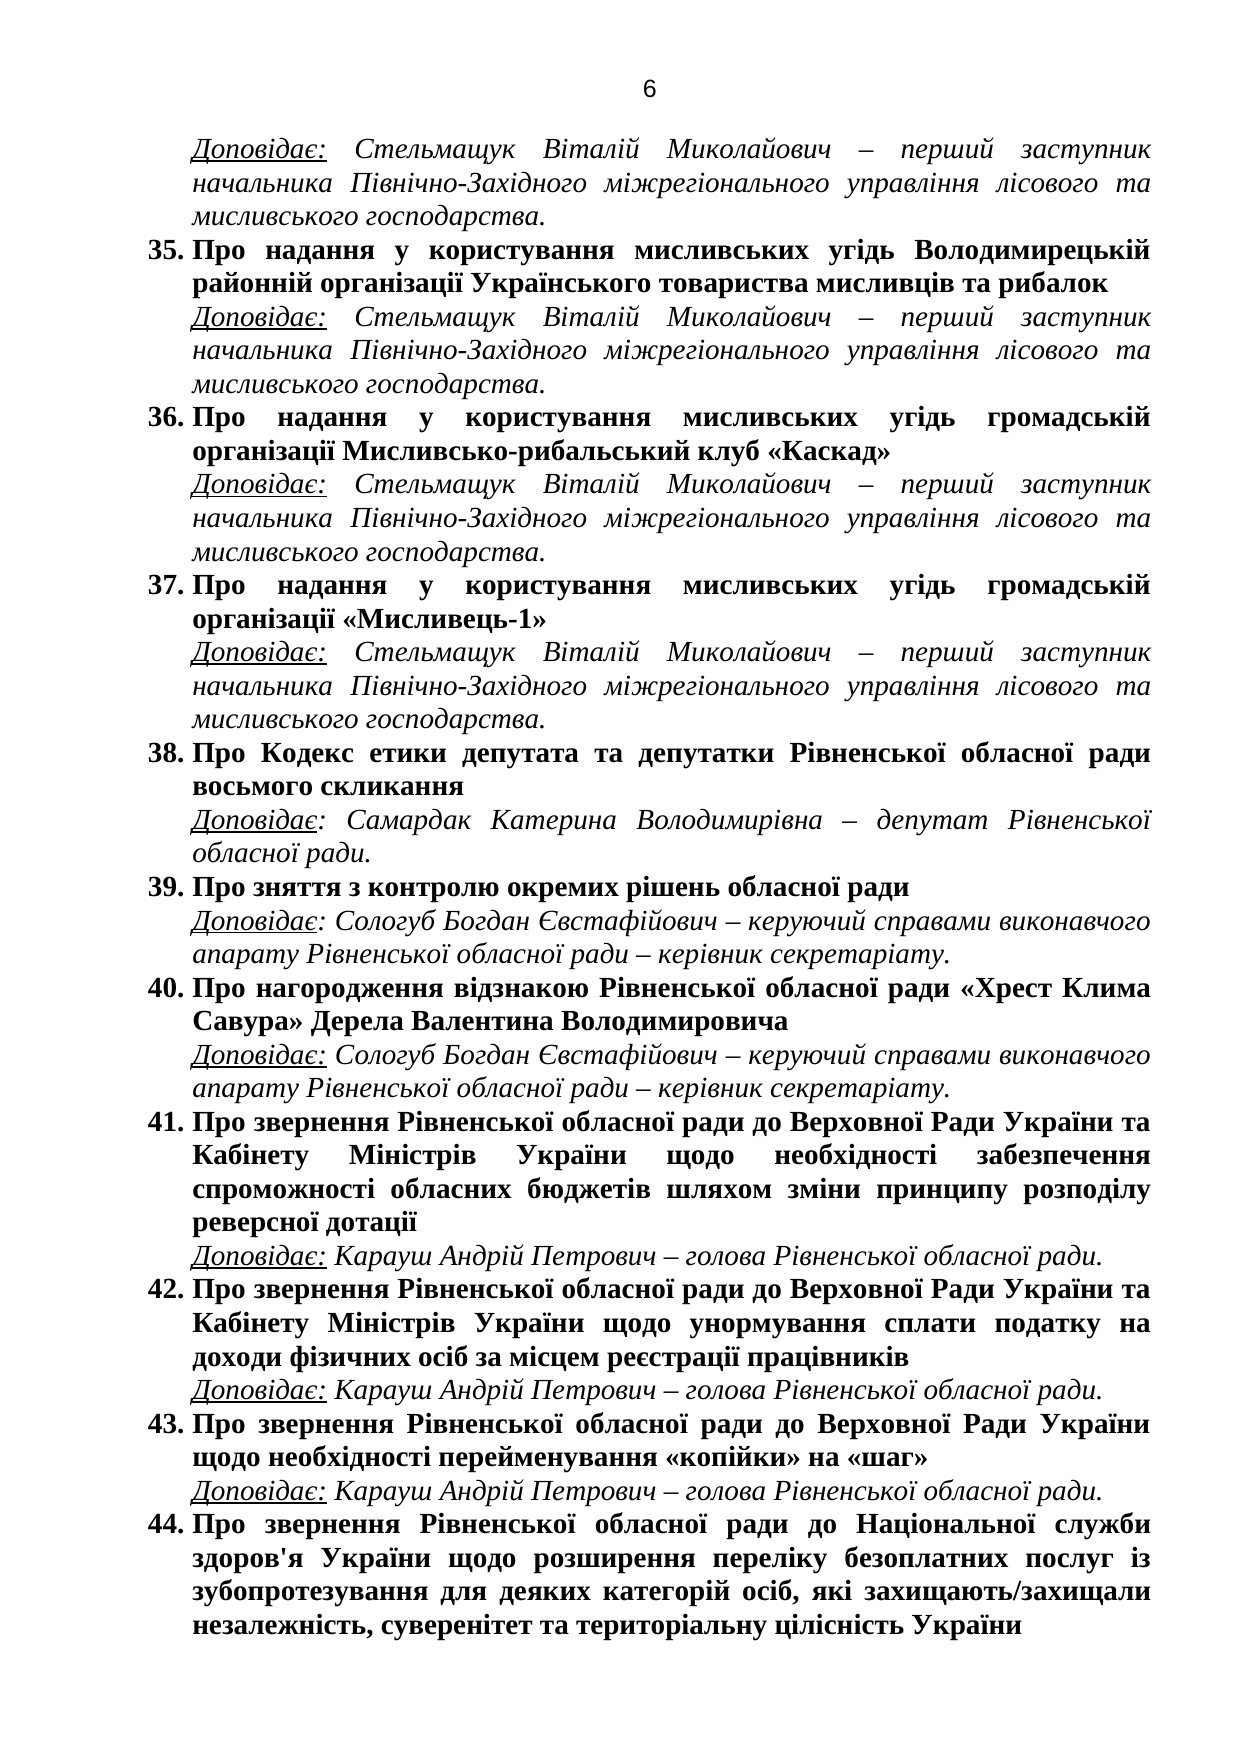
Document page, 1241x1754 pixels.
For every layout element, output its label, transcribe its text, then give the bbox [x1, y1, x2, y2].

list Про звернення Рівненської обласної ради до Верховної Ради України щодо необхідності перейменування «копійки» на «шаг» [148, 1406, 1152, 1473]
list Про звернення Рівненської обласної ради до Верховної Ради України та Кабінету Міністрів України щодо унормування сплати податку на доходи фізичних осіб за місцем реєстрації працівників [148, 1272, 1152, 1372]
list Доповідає: Сологуб Богдан Євстафійович – керуючий справами виконавчого апарату Рівненської обласної ради – керівник секретаріату. [192, 903, 1152, 970]
list Про звернення Рівненської обласної ради до Національної служби здоров'я України щодо розширення переліку безоплатних послуг із зубопротезування для деяких категорій осіб, які захищають/захищали незалежність, суверенітет та територіальну цілісність України [148, 1506, 1152, 1641]
list Про надання у користування мисливських угідь громадській організації Мисливсько-рибальський клуб «Каскад» [148, 399, 1152, 467]
list Про надання у користування мисливських угідь Володимирецькій районній організації Українського товариства мисливців та рибалок [148, 232, 1152, 299]
list Про нагородження відзнакою Рівненської обласної ради «Хрест Клима Савура» Дерела Валентина Володимировича [148, 970, 1152, 1037]
list Про Кодекс етики депутата та депутатки Рівненської обласної ради восьмого скликання [148, 735, 1152, 802]
list Доповідає: Карауш Андрій Петрович – голова Рівненської обласної ради. [192, 1372, 1152, 1406]
list Доповідає: Самардак Катерина Володимирівна – депутат Рівненської обласної ради. [192, 802, 1152, 869]
list Про звернення Рівненської обласної ради до Верховної Ради України та Кабінету Міністрів України щодо необхідності забезпечення спроможності обласних бюджетів шляхом зміни принципу розподілу реверсної дотації [148, 1104, 1152, 1238]
list Про зняття з контролю окремих рішень обласної ради [148, 869, 1152, 903]
list Доповідає: Карауш Андрій Петрович – голова Рівненської обласної ради. [192, 1238, 1152, 1272]
list Доповідає: Сологуб Богдан Євстафійович – керуючий справами виконавчого апарату Рівненської обласної ради – керівник секретаріату. [192, 1037, 1152, 1104]
list Про надання у користування мисливських угідь громадській організації «Мисливець-1» [148, 567, 1152, 634]
list Доповідає: Карауш Андрій Петрович – голова Рівненської обласної ради. [192, 1473, 1152, 1506]
